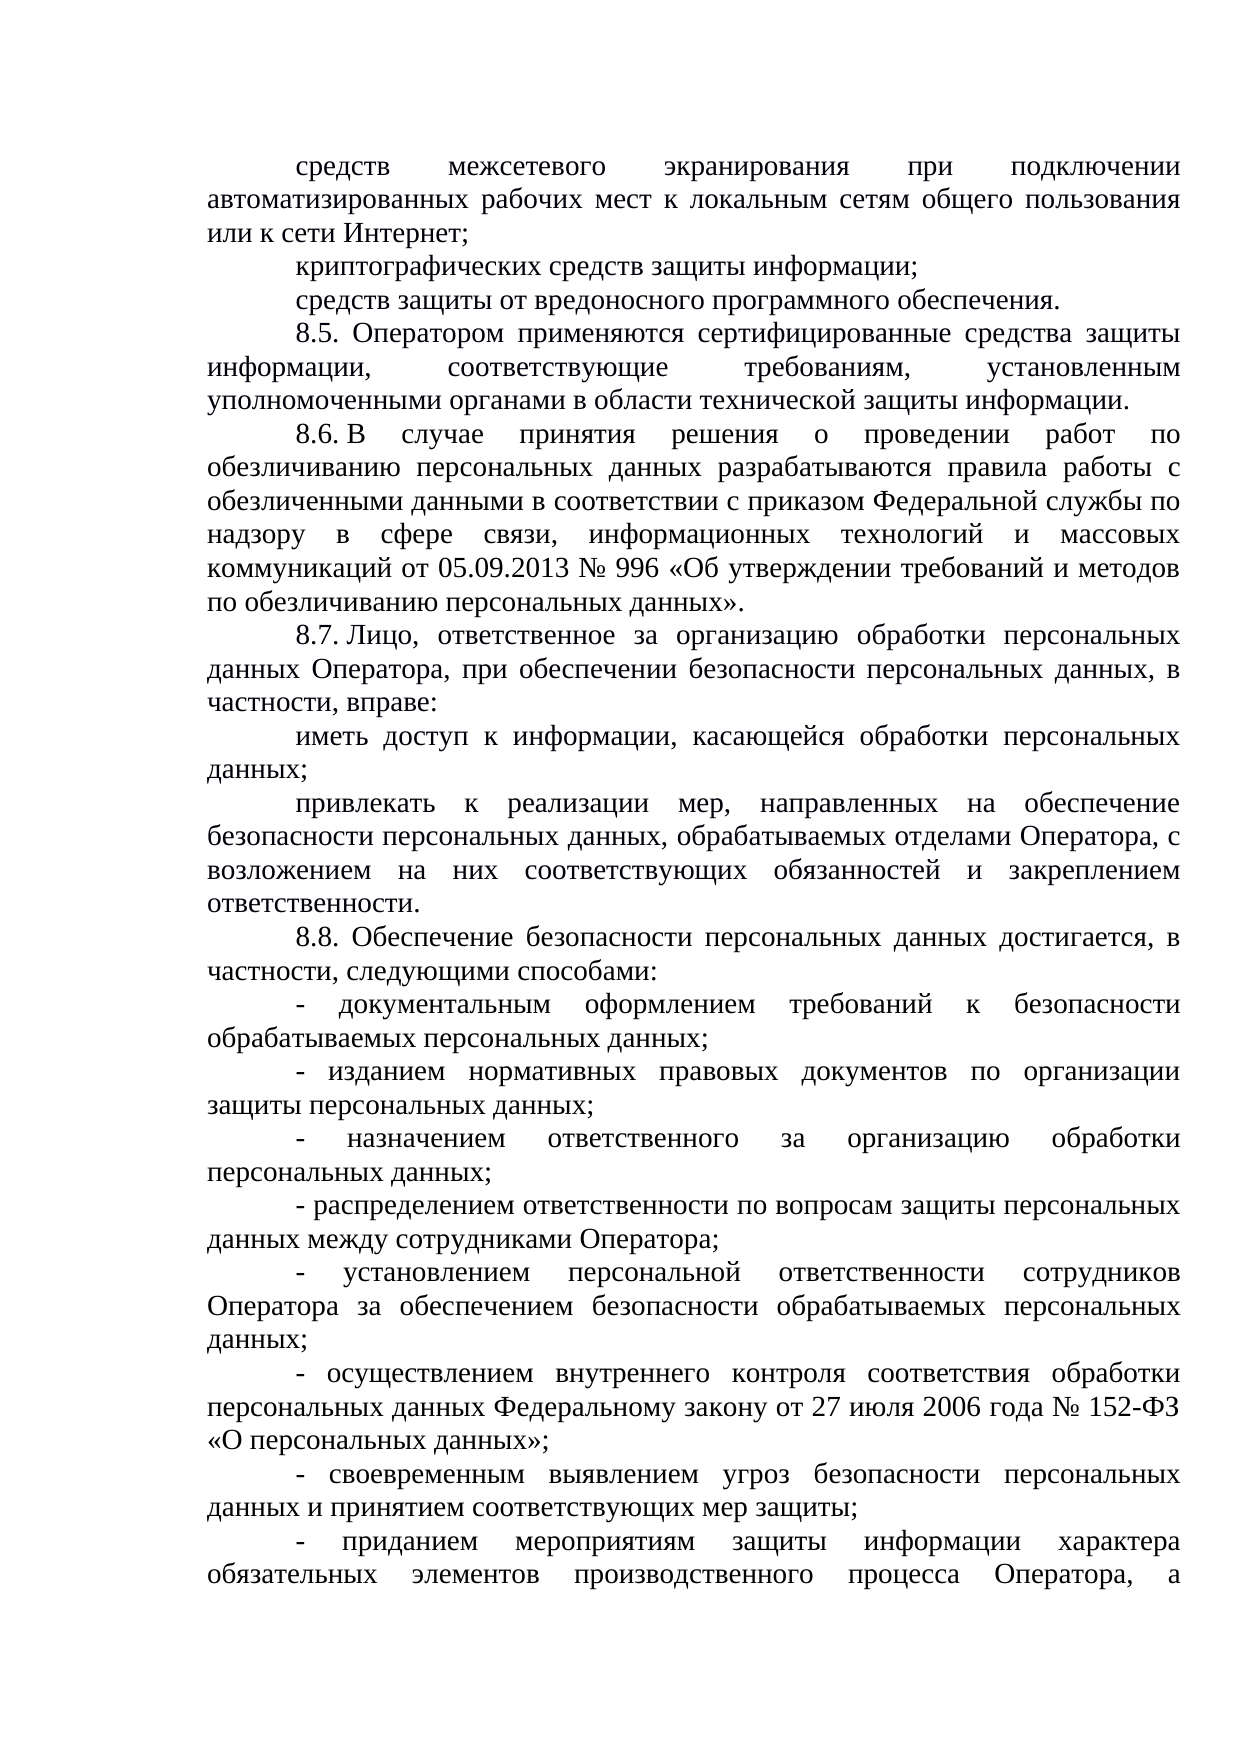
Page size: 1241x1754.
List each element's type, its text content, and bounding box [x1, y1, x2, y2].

text иметь доступ к информации, касающейся обработки персональных данных; [207, 718, 1181, 785]
text - изданием нормативных правовых документов по организации защиты персональных данных; [207, 1053, 1181, 1120]
text - установлением персональной ответственности сотрудников Оператора за обеспечением безопасности обрабатываемых персональных данных; [207, 1254, 1181, 1355]
text 8.5. Оператором применяются сертифицированные средства защиты информации, соответствующие требованиям, установленным уполномоченными органами в области технической защиты информации. [207, 315, 1181, 416]
text привлекать к реализации мер, направленных на обеспечение безопасности персональных данных, обрабатываемых отделами Оператора, с возложением на них соответствующих обязанностей и закреплением ответственности. [207, 785, 1181, 919]
text - документальным оформлением требований к безопасности обрабатываемых персональных данных; [207, 986, 1181, 1053]
text средств межсетевого экранирования при подключении автоматизированных рабочих мест к локальным сетям общего пользования или к сети Интернет; [207, 148, 1181, 248]
text - осуществлением внутреннего контроля соответствия обработки персональных данных Федеральному закону от 27 июля 2006 года № 152-ФЗ «О персональных данных»; [207, 1355, 1181, 1456]
text 8.8. Обеспечение безопасности персональных данных достигается, в частности, следующими способами: [207, 919, 1181, 986]
text 8.6. В случае принятия решения о проведении работ по обезличиванию персональных данных разрабатываются правила работы с обезличенными данными в соответствии с приказом Федеральной службы по надзору в сфере связи, информационных технологий и массовых коммуникаций от 05.09.2013 № 996 «Об утверждении требований и методов по обезличиванию персональных данных». [207, 416, 1181, 617]
text средств защиты от вредоносного программного обеспечения. [207, 282, 1181, 315]
text - распределением ответственности по вопросам защиты персональных данных между сотрудниками Оператора; [207, 1187, 1181, 1254]
text криптографических средств защиты информации; [207, 248, 1181, 282]
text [207, 1523, 1181, 1590]
text 8.7. Лицо, ответственное за организацию обработки персональных данных Оператора, при обеспечении безопасности персональных данных, в частности, вправе: [207, 617, 1181, 718]
text - назначением ответственного за организацию обработки персональных данных; [207, 1120, 1181, 1187]
text - своевременным выявлением угроз безопасности персональных данных и принятием соответствующих мер защиты; [207, 1456, 1181, 1523]
